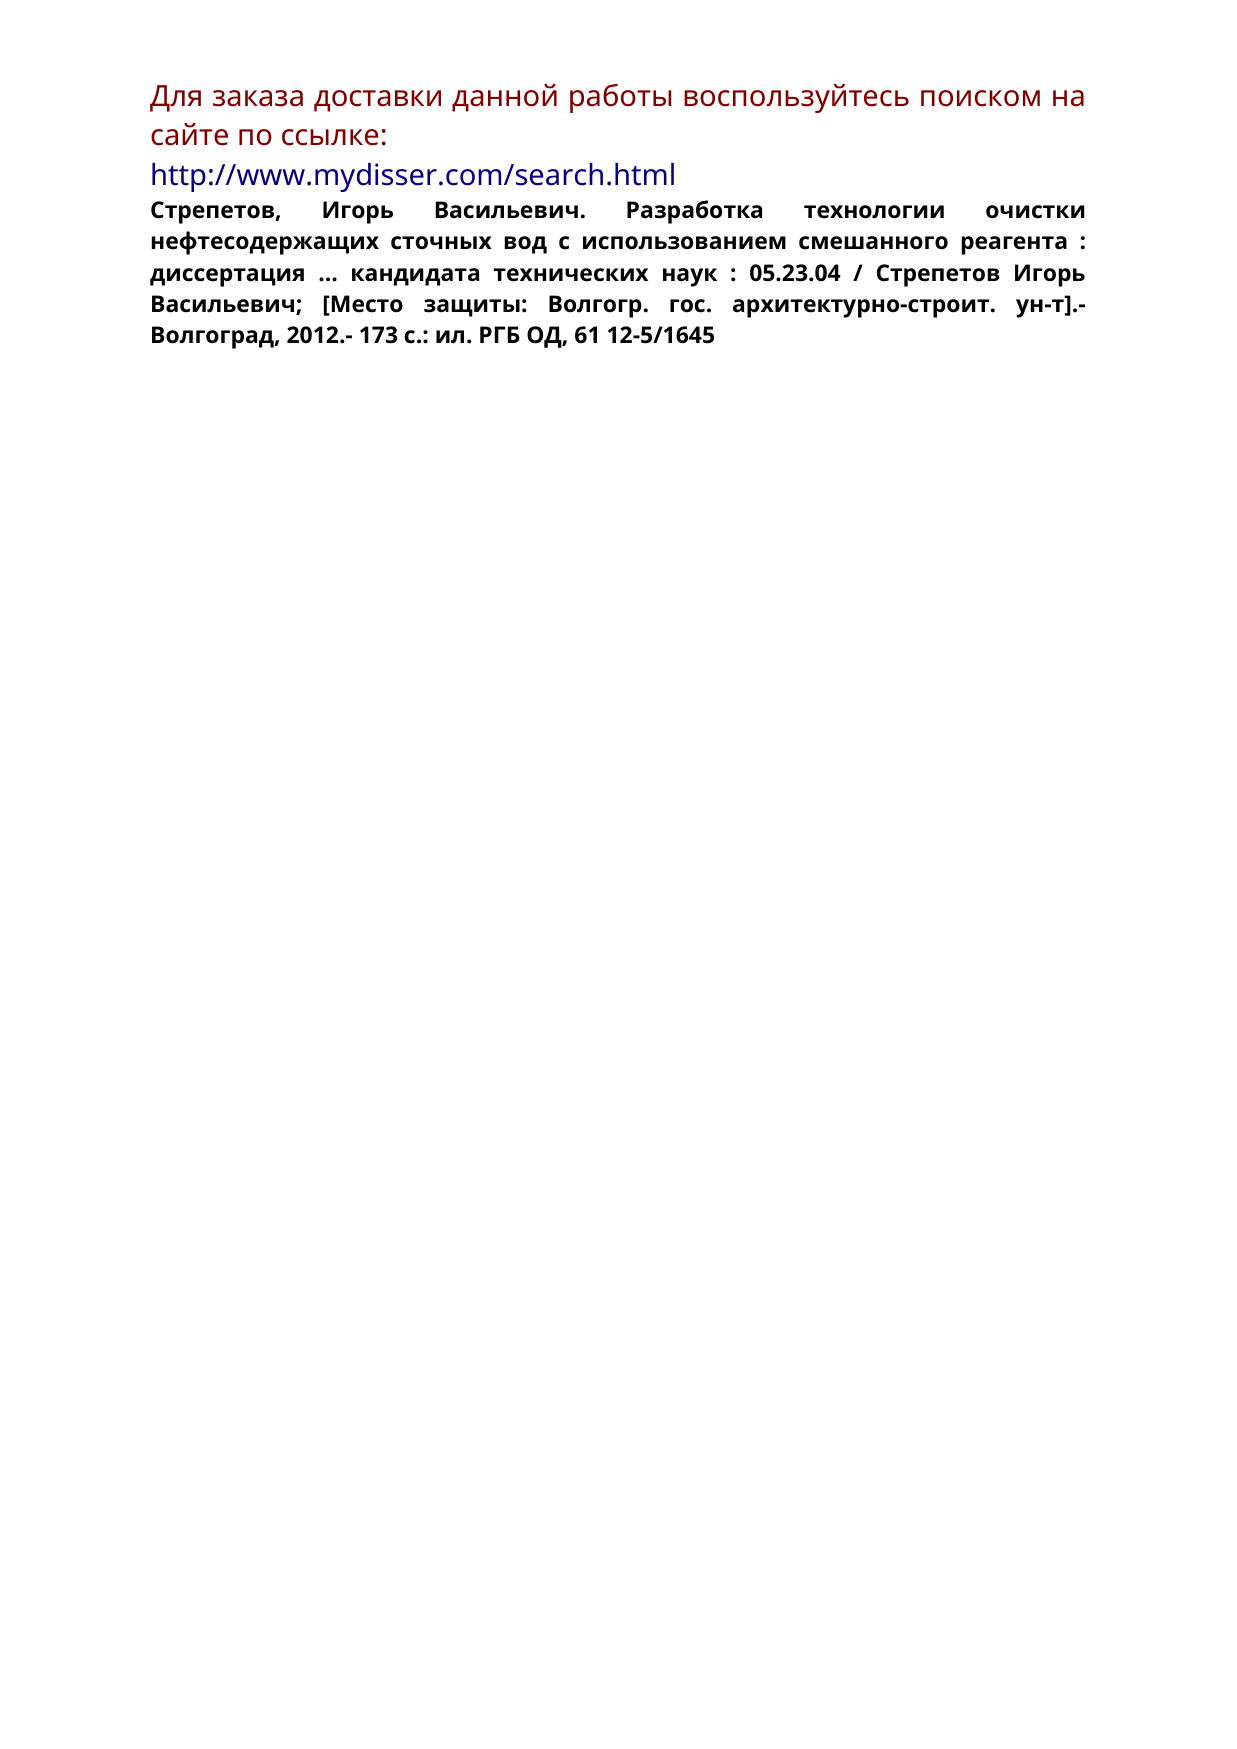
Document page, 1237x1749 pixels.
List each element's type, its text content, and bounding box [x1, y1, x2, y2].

text Стрепетов, Игорь Васильевич. Разработка технологии очистки нефтесодержащих сточных вод с использованием смешанного реагента : диссертация ... кандидата технических наук : 05.23.04 / Стрепетов Игорь Васильевич; [Место защиты: Волгогр. гос. архитектурно-строит. ун-т].- Волгоград, 2012.- 173 с.: ил. РГБ ОД, 61 12-5/1645 [150, 194, 1086, 350]
